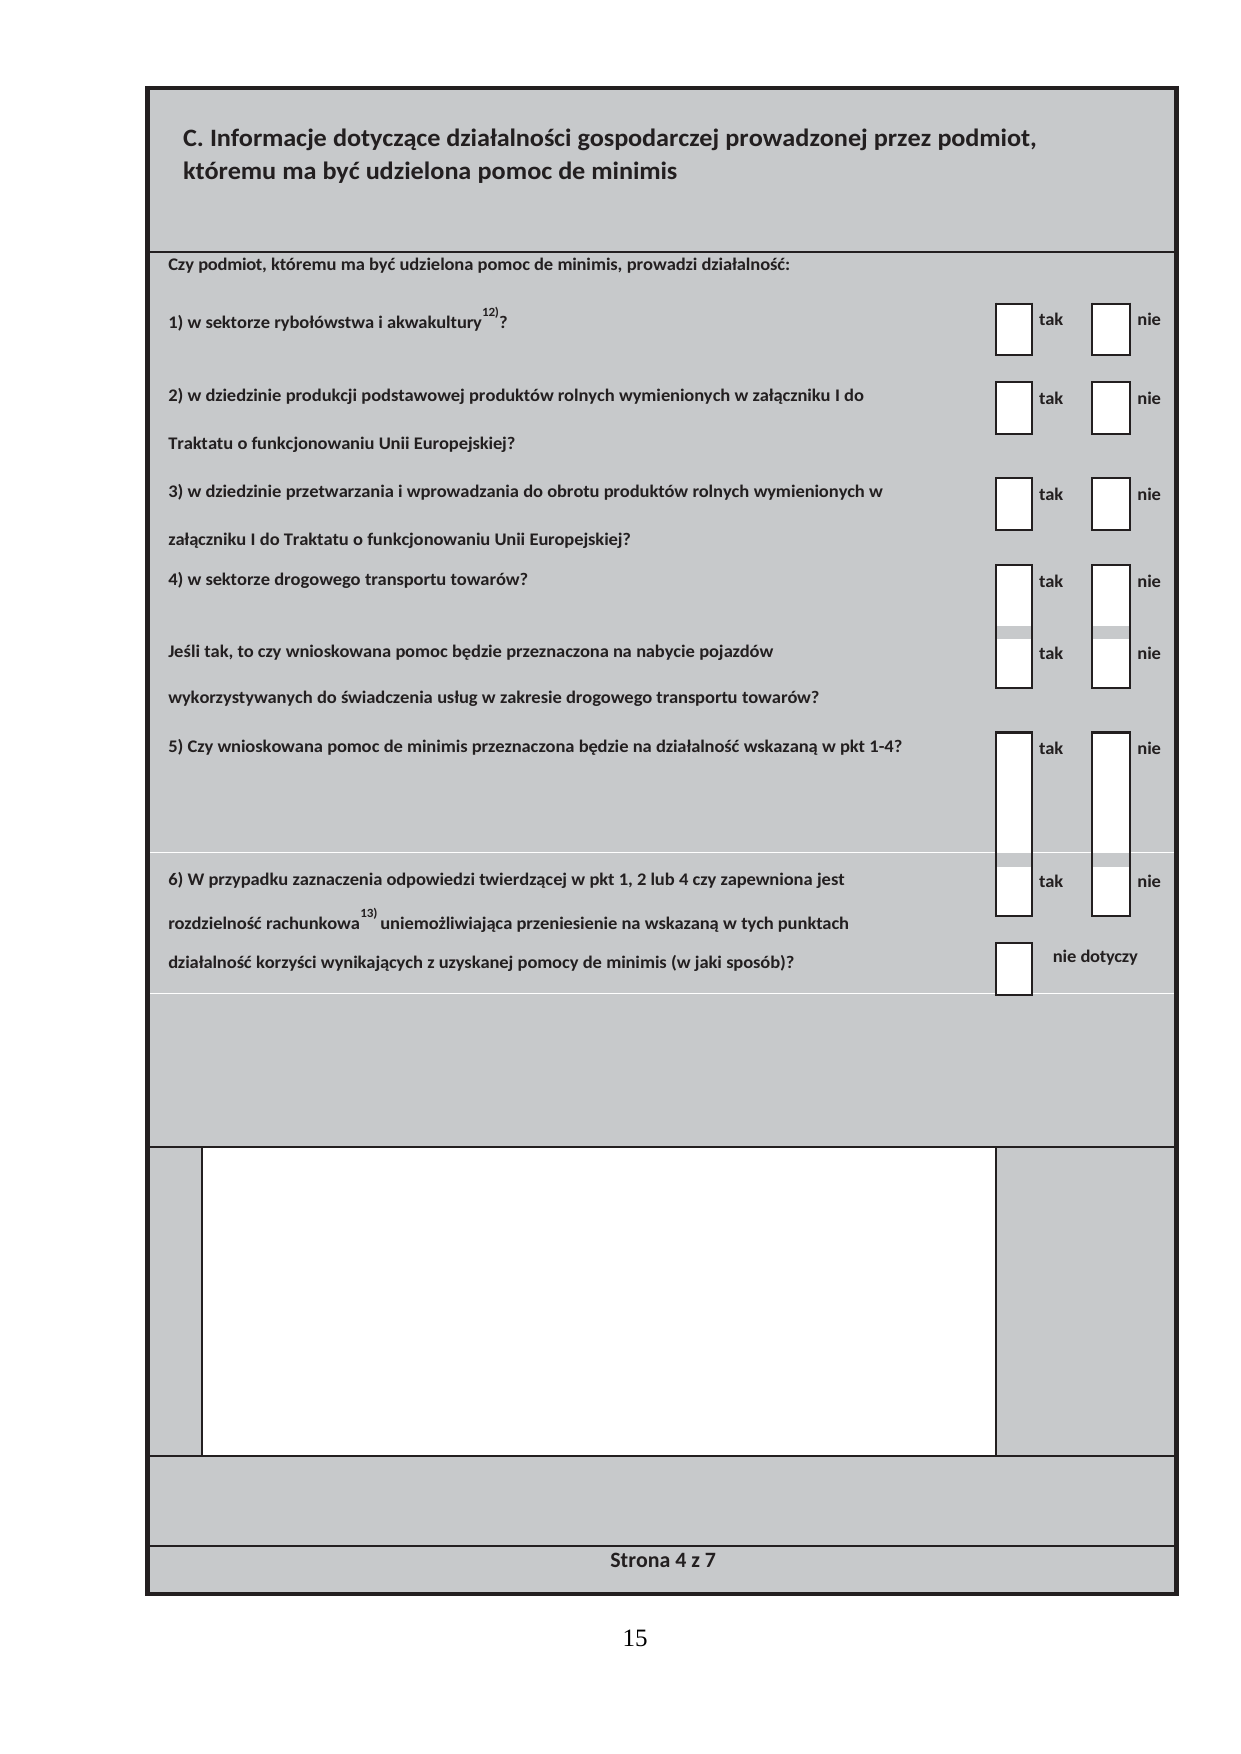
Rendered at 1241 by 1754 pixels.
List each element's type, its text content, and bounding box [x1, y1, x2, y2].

table_cell nie [1131, 865, 1174, 915]
table_cell tak [1033, 865, 1091, 915]
table_cell [997, 639, 1031, 687]
table_cell tak [1033, 731, 1091, 852]
table_cell tak [1033, 637, 1091, 687]
table_cell [997, 383, 1031, 433]
table_cell nie [1131, 303, 1174, 354]
table_cell 6) W przypadku zaznaczenia odpowiedzi twierdzącej w pkt 1, 2 lub 4 czy zapewniona jest [150, 865, 995, 915]
table_cell tak [1033, 564, 1091, 626]
table_cell tak [1033, 303, 1091, 354]
table_cell nie [1131, 564, 1174, 626]
table_cell nie [1131, 477, 1174, 529]
table_cell 4) w sektorze drogowego transportu towarów? [150, 564, 995, 626]
table_cell Jeśli tak, to czy wnioskowana pomoc będzie przeznaczona na nabycie pojazdów [150, 637, 995, 687]
table_cell nie dotyczy [1033, 942, 1174, 993]
table_cell 3) w dziedzinie przetwarzania i wprowadzania do obrotu produktów rolnych wymienionych w [150, 477, 995, 529]
table_cell [997, 734, 1031, 852]
table_cell załączniku I do Traktatu o funkcjonowaniu Unii Europejskiej? [150, 529, 1174, 564]
table_cell [997, 867, 1031, 915]
table_header C. Informacje dotyczące działalności gospodarczej prowadzonej przez podmiot, któremu ma być udzielona pomoc de minimis [150, 90, 1174, 251]
table_cell nie [1131, 731, 1174, 852]
table_cell [203, 1148, 995, 1455]
table_cell [997, 479, 1031, 529]
table_cell tak [1033, 381, 1091, 433]
table_cell rozdzielność rachunkowa13) uniemożliwiająca przeniesienie na wskazaną w tych punktach [150, 915, 1174, 942]
table_cell wykorzystywanych do świadczenia usług w zakresie drogowego transportu towarów? [150, 687, 1174, 731]
table_cell nie [1131, 381, 1174, 433]
table_cell [150, 354, 1174, 381]
table_cell [150, 1457, 1174, 1545]
table_cell [997, 1148, 1174, 1455]
table_cell [1093, 305, 1129, 354]
table_cell działalność korzyści wynikających z uzyskanej pomocy de minimis (w jaki sposób)? [150, 942, 995, 993]
table_cell 2) w dziedzinie produkcji podstawowej produktów rolnych wymienionych w załączniku I do [150, 381, 995, 433]
table_cell [997, 305, 1031, 354]
table_cell [997, 944, 1031, 993]
table_cell [1093, 479, 1129, 529]
table_cell [1093, 867, 1129, 915]
table_cell [1093, 639, 1129, 687]
table_cell [1093, 566, 1129, 626]
table_cell Strona 4 z 7 [150, 1547, 1174, 1592]
table_cell [1093, 734, 1129, 852]
table_cell tak [1033, 477, 1091, 529]
table_cell 1) w sektorze rybołówstwa i akwakultury12)? [150, 303, 995, 354]
table_cell Czy podmiot, któremu ma być udzielona pomoc de minimis, prowadzi działalność: [150, 253, 1174, 303]
table_cell [150, 994, 1174, 1146]
table_cell nie [1131, 637, 1174, 687]
table_cell [150, 1148, 201, 1455]
table_cell 5) Czy wnioskowana pomoc de minimis przeznaczona będzie na działalność wskazaną w pkt 1-4? [150, 731, 995, 852]
table_cell [997, 566, 1031, 626]
table_cell Traktatu o funkcjonowaniu Unii Europejskiej? [150, 433, 1174, 477]
table_cell [1093, 383, 1129, 433]
